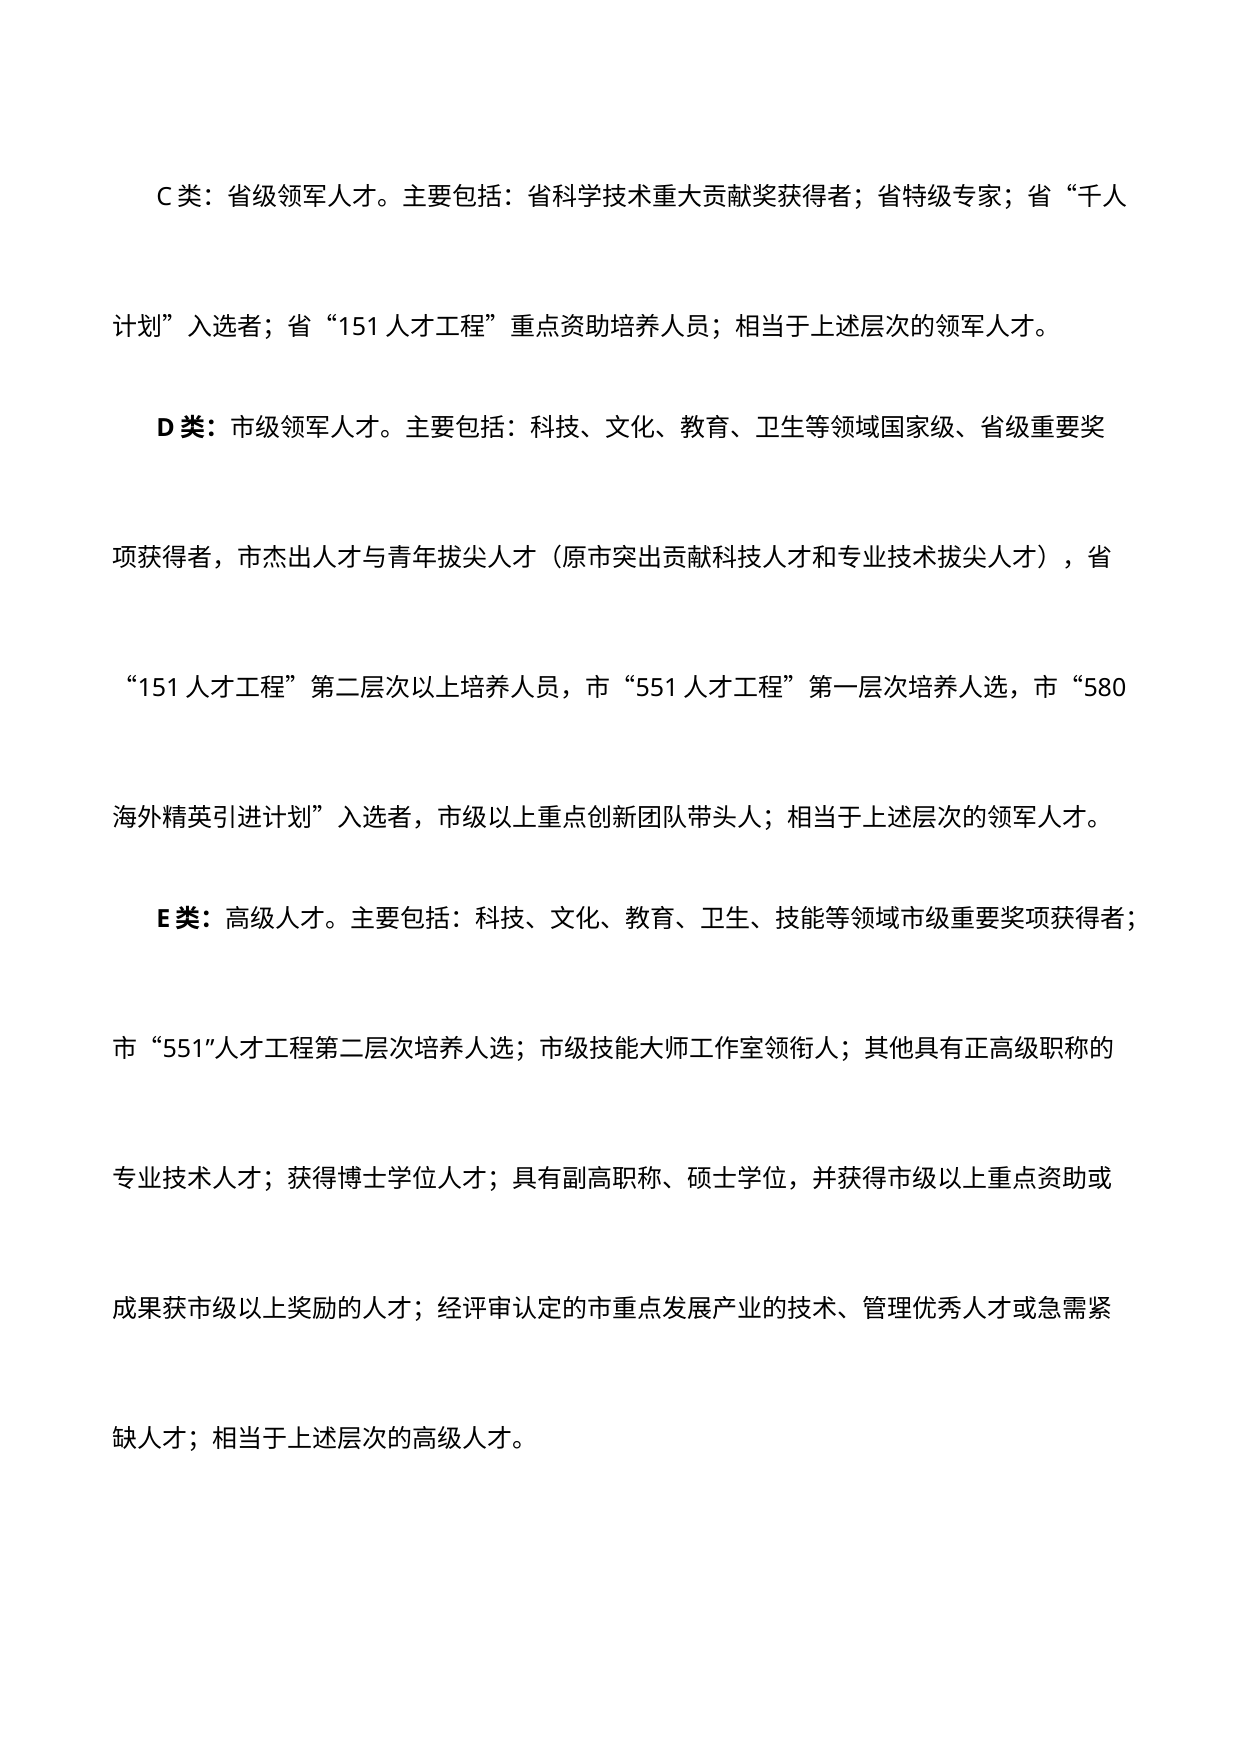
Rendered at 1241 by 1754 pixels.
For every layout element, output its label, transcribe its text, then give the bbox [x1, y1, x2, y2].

text E类：高级人才。主要包括：科技、文化、教育、卫生、技能等领域市级重要奖项获得者；市“551”人才工程第二层次培养人选；市级技能大师工作室领衔人；其他具有正高级职称的专业技术人才；获得博士学位人才；具有副高职称、硕士学位，并获得市级以上重点资助或成果获市级以上奖励的人才；经评审认定的市重点发展产业的技术、管理优秀人才或急需紧缺人才；相当于上述层次的高级人才。 [112, 884, 1128, 1469]
text C类：省级领军人才。主要包括：省科学技术重大贡献奖获得者；省特级专家；省“千人计划”入选者；省“151人才工程”重点资助培养人员；相当于上述层次的领军人才。 [112, 162, 1128, 357]
text D类：市级领军人才。主要包括：科技、文化、教育、卫生等领域国家级、省级重要奖项获得者，市杰出人才与青年拔尖人才（原市突出贡献科技人才和专业技术拔尖人才），省“151人才工程”第二层次以上培养人员，市“551人才工程”第一层次培养人选，市“580海外精英引进计划”入选者，市级以上重点创新团队带头人；相当于上述层次的领军人才。 [112, 393, 1128, 848]
